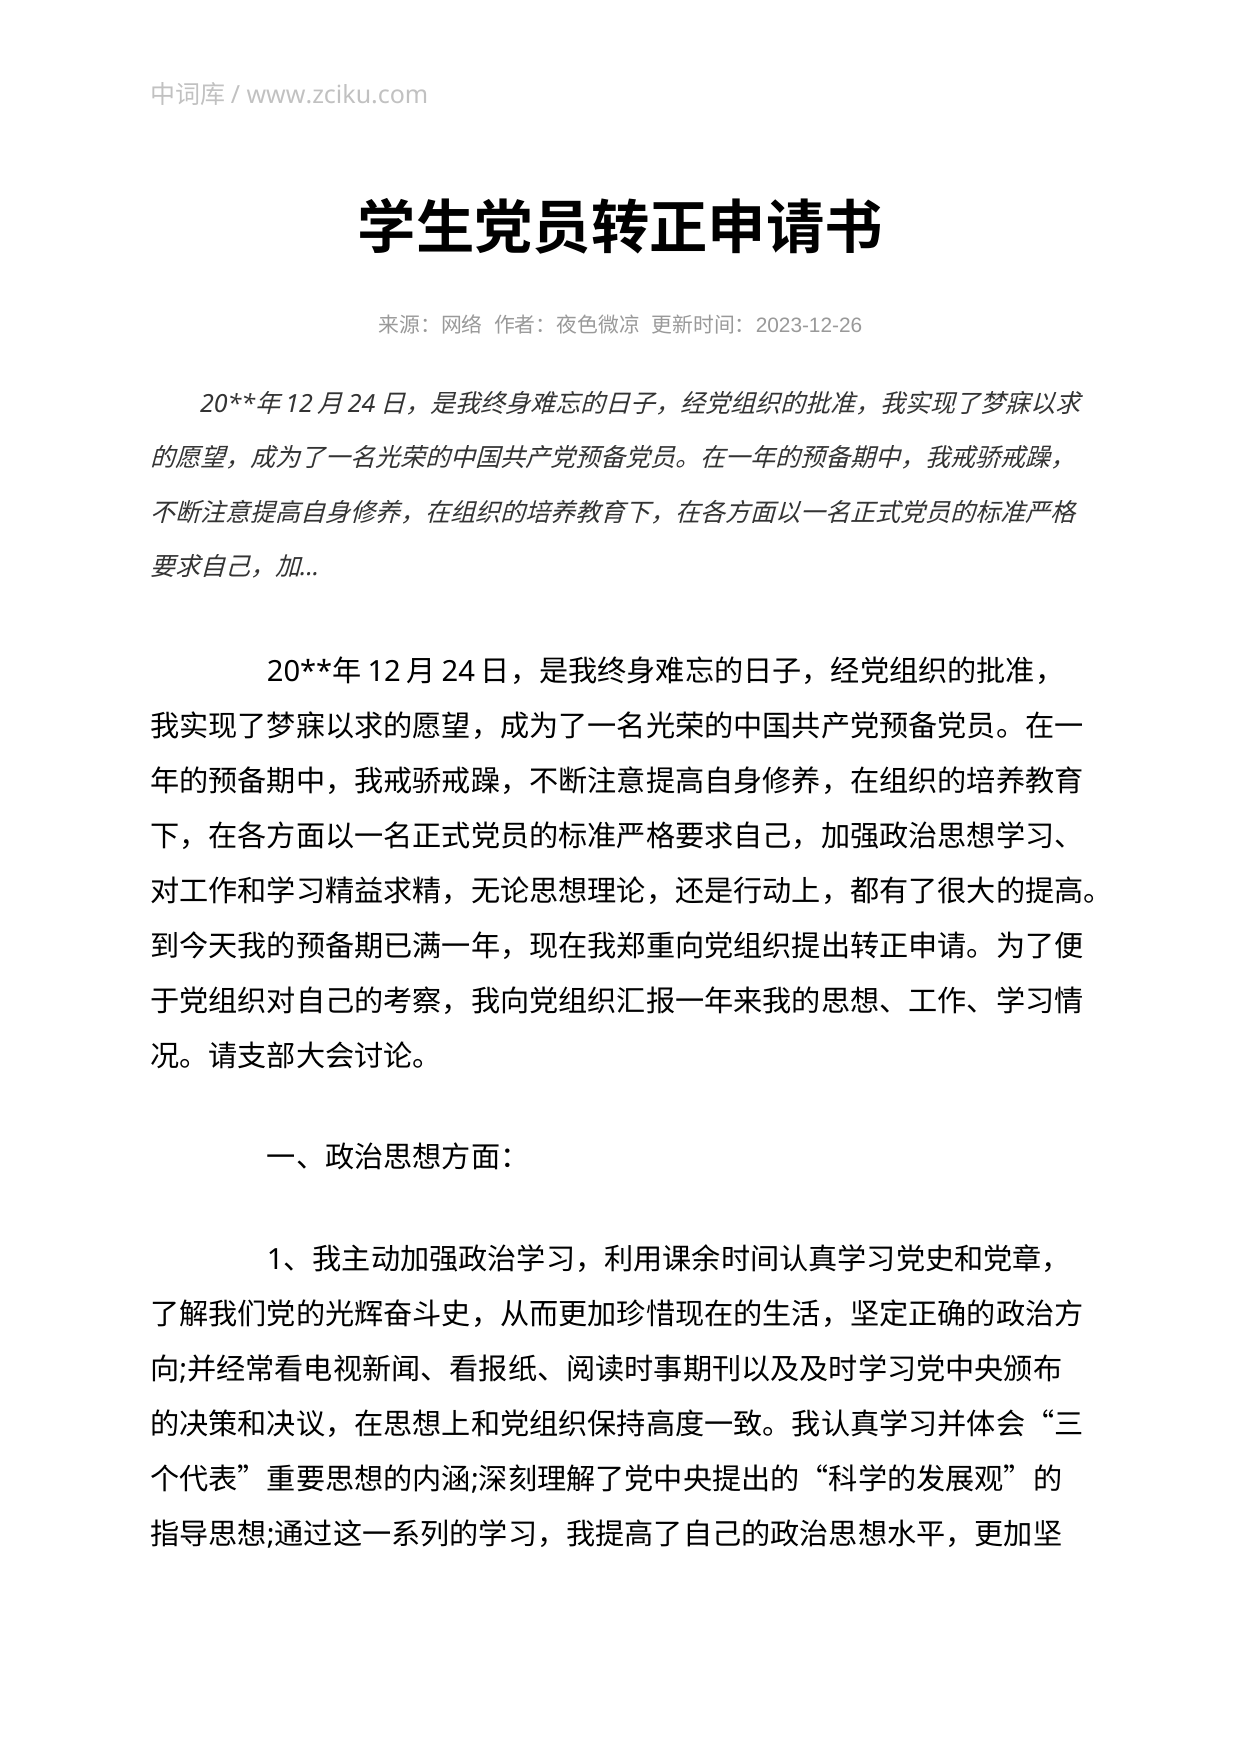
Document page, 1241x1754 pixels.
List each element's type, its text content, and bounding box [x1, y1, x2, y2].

text 20**年12月24日，是我终身难忘的日子，经党组织的批准，我实现了梦寐以求的愿望，成为了一名光荣的中国共产党预备党员。在一年的预备期中，我戒骄戒躁，不断注意提高自身修养，在组织的培养教育下，在各方面以一名正式党员的标准严格要求自己，加强政治思想学习、对工作和学习精益求精，无论思想理论，还是行动上，都有了很大的提高。到今天我的预备期已满一年，现在我郑重向党组织提出转正申请。为了便于党组织对自己的考察，我向党组织汇报一年来我的思想、工作、学习情况。请支部大会讨论。 [150, 648, 1090, 1074]
subtitle 学生党员转正申请书 [150, 181, 1090, 266]
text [150, 1236, 1090, 1553]
text 来源：网络 作者：夜色微凉 更新时间：2023-12-26 [150, 313, 1090, 337]
text 20**年12月24日，是我终身难忘的日子，经党组织的批准，我实现了梦寐以求的愿望，成为了一名光荣的中国共产党预备党员。在一年的预备期中，我戒骄戒躁，不断注意提高自身修养，在组织的培养教育下，在各方面以一名正式党员的标准严格要求自己，加... [150, 383, 1090, 583]
text 一、政治思想方面： [150, 1134, 1090, 1176]
